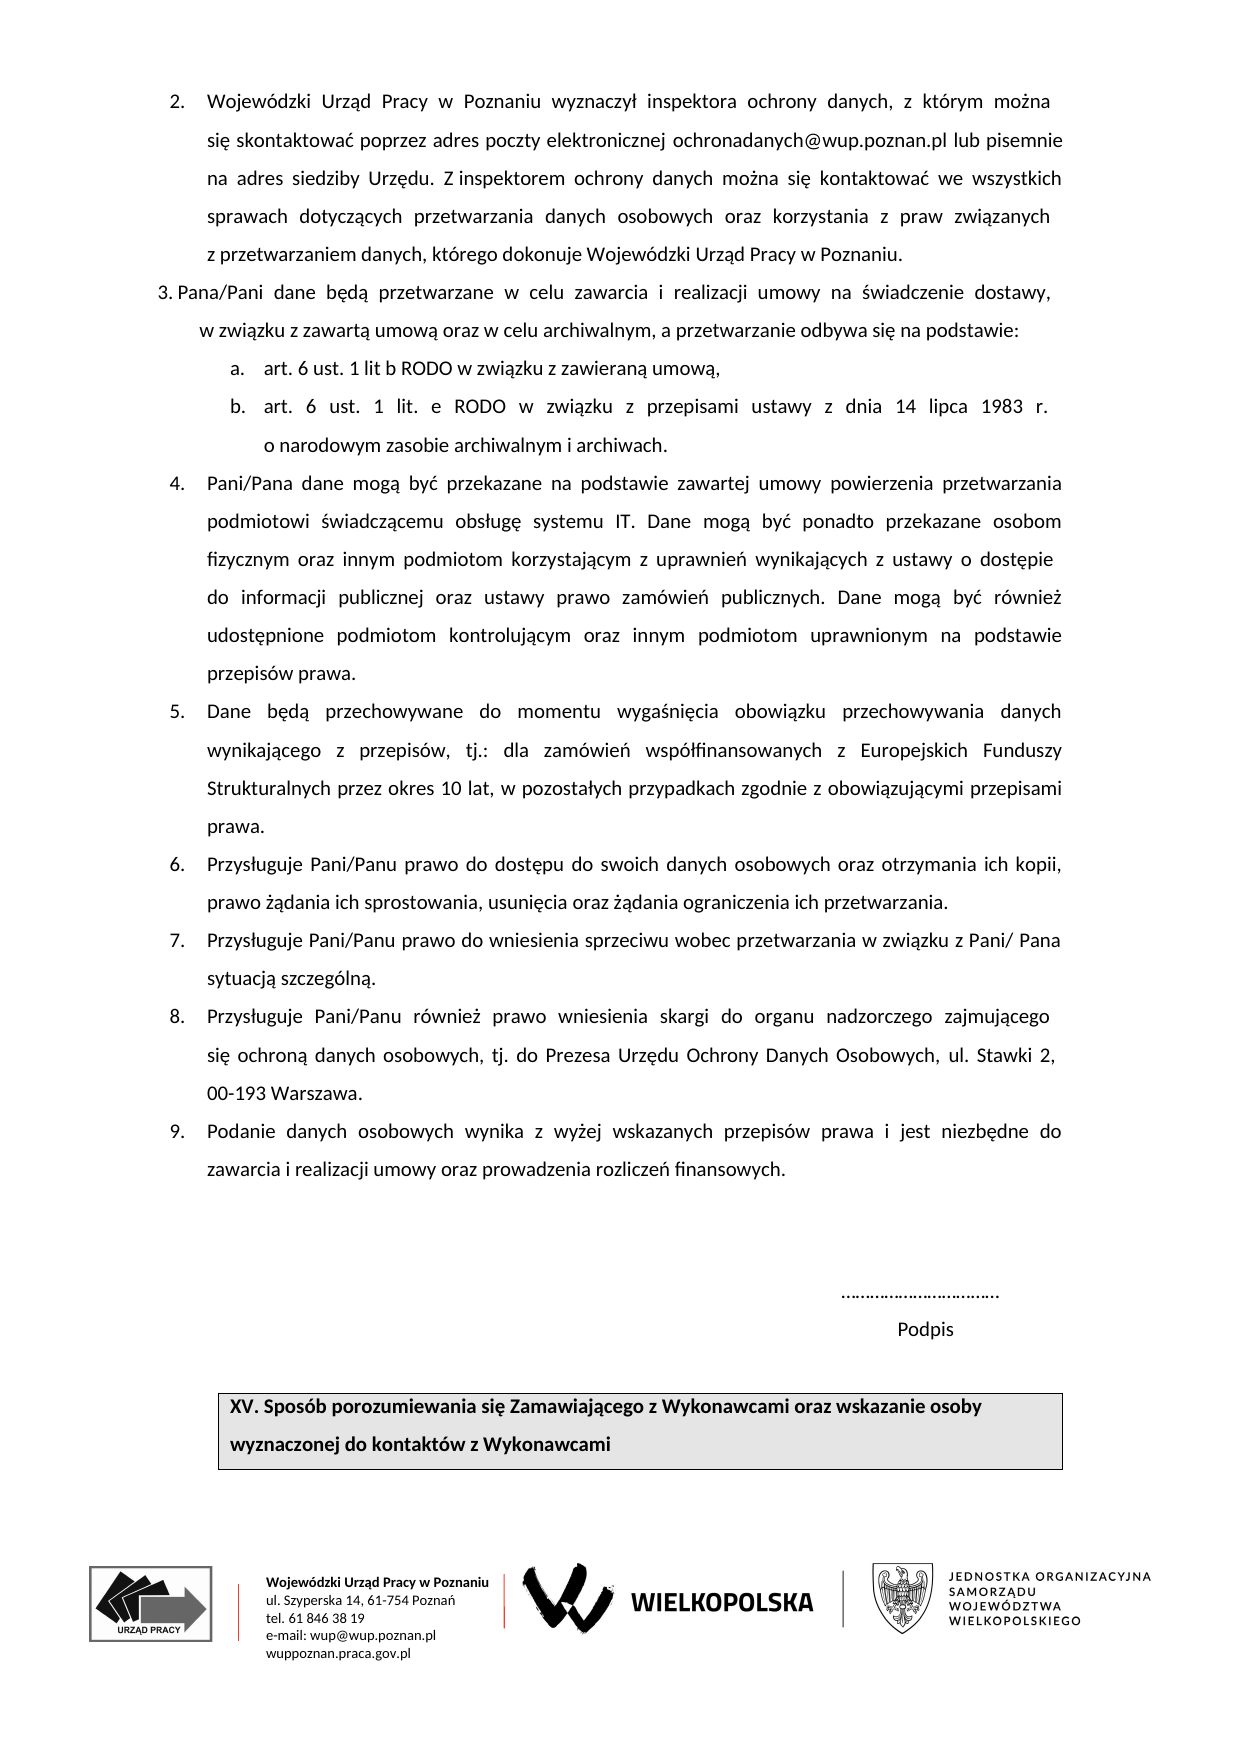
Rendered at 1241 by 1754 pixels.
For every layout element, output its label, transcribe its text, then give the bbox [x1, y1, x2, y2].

list art. 6 ust. 1 lit b RODO w związku z zawieraną umową, [230, 356, 1063, 381]
list art. 6 ust. 1 lit. e RODO w związku z przepisami ustawy z dnia 14 lipca 1983 r. o narodowym zasobie archiwalnym i archiwach. [230, 394, 1063, 457]
picture [89, 1566, 213, 1642]
list Wojewódzki Urząd Pracy w Poznaniu wyznaczył inspektora ochrony danych, z którym można się skontaktować poprzez adres poczty elektronicznej ochronadanych@wup.poznan.pl lub pisemnie na adres siedziby Urzędu. Z inspektorem ochrony danych można się kontaktować we wszystkich sprawach dotyczących przetwarzania danych osobowych oraz korzystania z praw związanych z przetwarzaniem danych, którego dokonuje Wojewódzki Urząd Pracy w Poznaniu. [177, 89, 1063, 267]
list Przysługuje Pani/Panu prawo do dostępu do swoich danych osobowych oraz otrzymania ich kopii, prawo żądania ich sprostowania, usunięcia oraz żądania ograniczenia ich przetwarzania. [177, 851, 1063, 915]
list Przysługuje Pani/Panu również prawo wniesienia skargi do organu nadzorczego zajmującego się ochroną danych osobowych, tj. do Prezesa Urzędu Ochrony Danych Osobowych, ul. Stawki 2, 00-193 Warszawa. [177, 1004, 1063, 1105]
text …………………………… [767, 1278, 1063, 1303]
text Podpis [177, 1316, 1063, 1342]
list Przysługuje Pani/Panu prawo do wniesienia sprzeciwu wobec przetwarzania w związku z Pani/ Pana sytuacją szczególną. [177, 927, 1063, 991]
picture [507, 1543, 1166, 1654]
list Pana/Pani dane będą przetwarzane w celu zawarcia i realizacji umowy na świadczenie dostawy, w związku z zawartą umową oraz w celu archiwalnym, a przetwarzanie odbywa się na podstawie: [165, 279, 1063, 343]
list Pani/Pana dane mogą być przekazane na podstawie zawartej umowy powierzenia przetwarzania podmiotowi świadczącemu obsługę systemu IT. Dane mogą być ponadto przekazane osobom fizycznym oraz innym podmiotom korzystającym z uprawnień wynikających z ustawy o dostępie do informacji publicznej oraz ustawy prawo zamówień publicznych. Dane mogą być również udostępnione podmiotom kontrolującym oraz innym podmiotom uprawnionym na podstawie przepisów prawa. [177, 470, 1063, 686]
list Podanie danych osobowych wynika z wyżej wskazanych przepisów prawa i jest niezbędne do zawarcia i realizacji umowy oraz prowadzenia rozliczeń finansowych. [177, 1118, 1063, 1182]
list Dane będą przechowywane do momentu wygaśnięcia obowiązku przechowywania danych wynikającego z przepisów, tj.: dla zamówień współfinansowanych z Europejskich Funduszy Strukturalnych przez okres 10 lat, w pozostałych przypadkach zgodnie z obowiązującymi przepisami prawa. [177, 699, 1063, 838]
table_header XV. Sposób porozumiewania się Zamawiającego z Wykonawcami oraz wskazanie osoby wyznaczonej do kontaktów z Wykonawcami [219, 1394, 1062, 1469]
